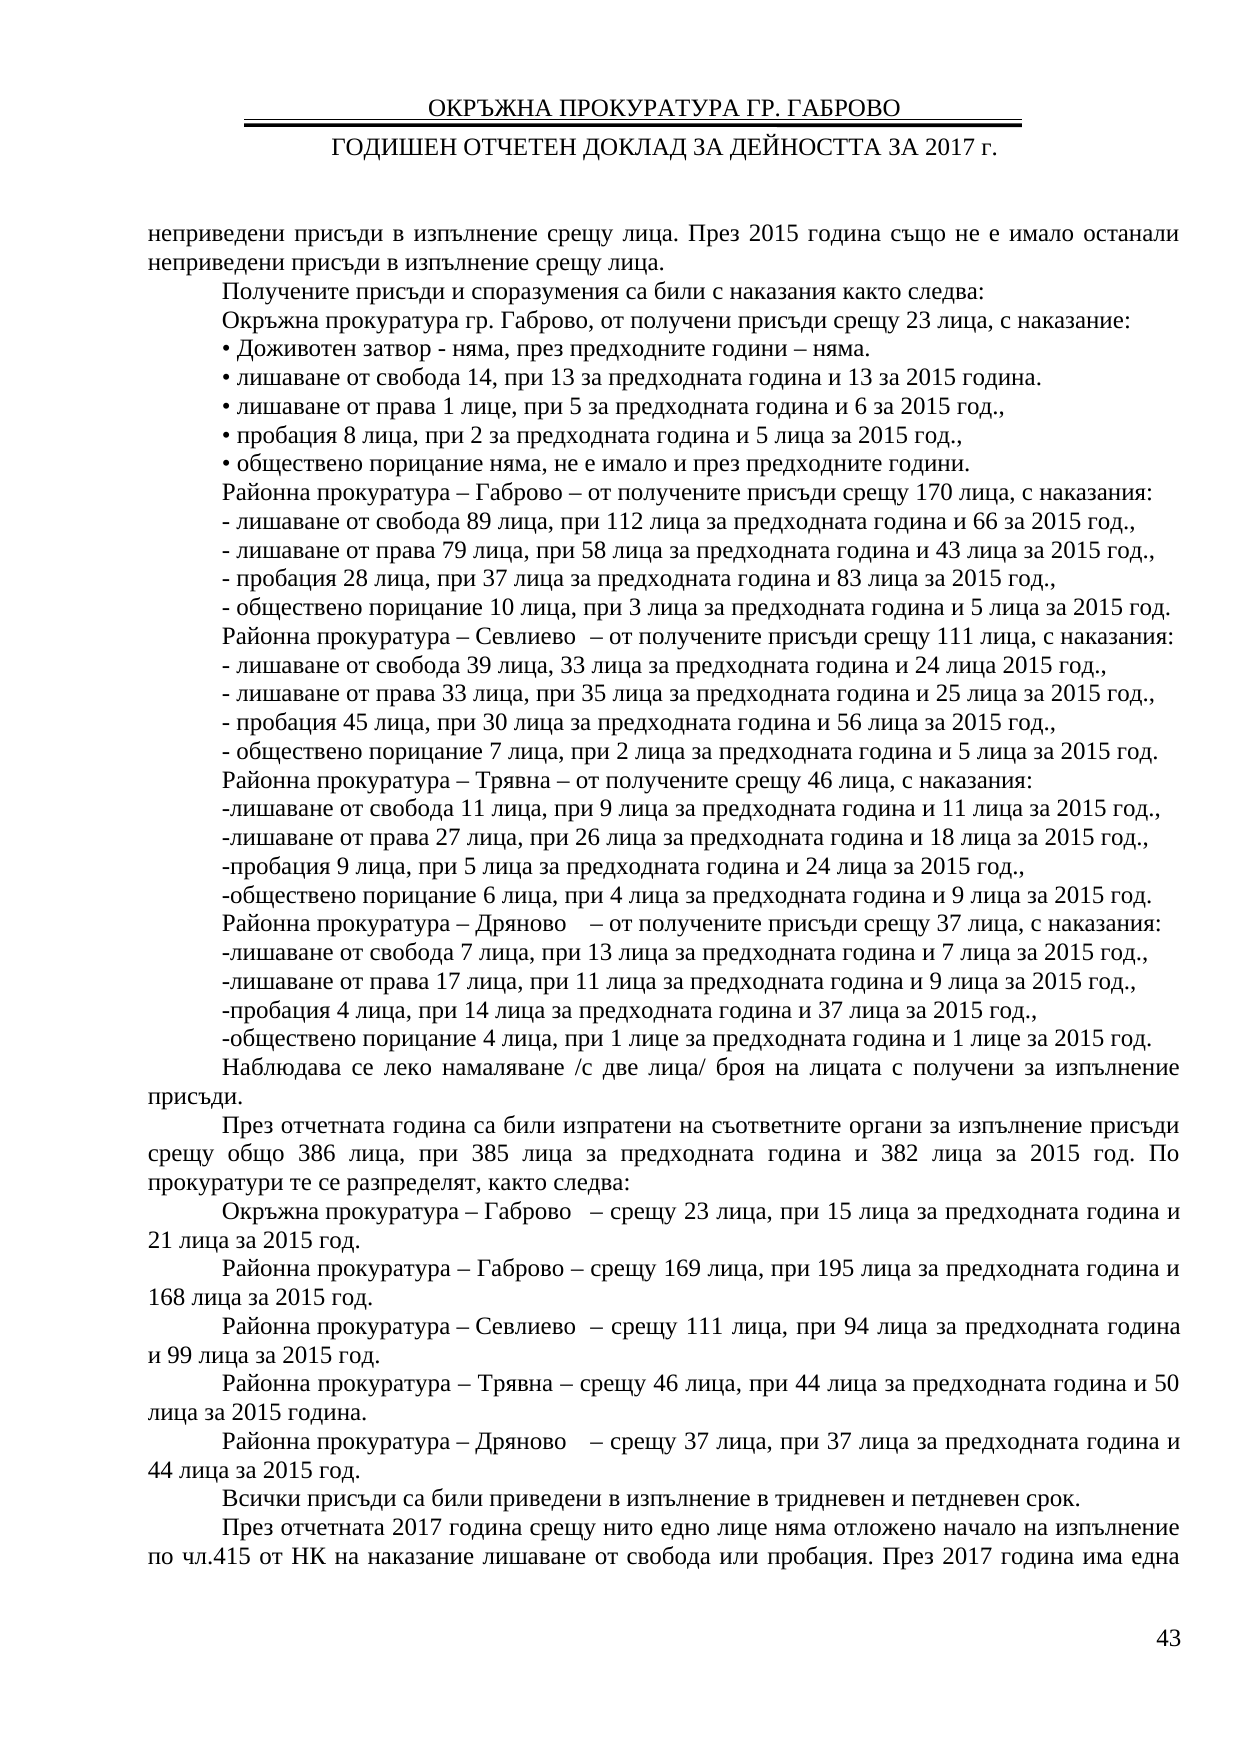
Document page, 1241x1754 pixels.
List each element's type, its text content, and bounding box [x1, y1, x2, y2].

text Районна прокуратура – Габрово – срещу 169 лица, при 195 лица за предходната година и 168 лица за 2015 год. [148, 1253, 1181, 1311]
text Районна прокуратура – Трявна – срещу 46 лица, при 44 лица за предходната година и 50 лица за 2015 година. [148, 1368, 1181, 1426]
text • Доживотен затвор - няма, през предходните години – няма. [148, 333, 1181, 362]
text - лишаване от свобода 89 лица, при 112 лица за предходната година и 66 за 2015 год., [148, 506, 1181, 535]
text - лишаване от права 79 лица, при 58 лица за предходната година и 43 лица за 2015 год., [148, 535, 1181, 563]
text • обществено порицание няма, не е имало и през предходните години. [148, 448, 1181, 477]
text Окръжна прокуратура – Габрово – срещу 23 лица, при 15 лица за предходната година и 21 лица за 2015 год. [148, 1196, 1181, 1253]
text -лишаване от свобода 11 лица, при 9 лица за предходната година и 11 лица за 2015 год., [148, 793, 1181, 822]
text Районна прокуратура – Дряново – от получените присъди срещу 37 лица, с наказания: [148, 908, 1181, 937]
text Всички присъди са били приведени в изпълнение в тридневен и петдневен срок. [148, 1483, 1181, 1512]
text -обществено порицание 4 лица, при 1 лице за предходната година и 1 лице за 2015 год. [148, 1023, 1181, 1052]
text Наблюдава се леко намаляване /с две лица/ броя на лицата с получени за изпълнение присъди. [148, 1052, 1181, 1110]
text • лишаване от свобода 14, при 13 за предходната година и 13 за 2015 година. [148, 362, 1181, 391]
text -лишаване от права 27 лица, при 26 лица за предходната година и 18 лица за 2015 год., [148, 822, 1181, 851]
text Получените присъди и споразумения са били с наказания както следва: [148, 276, 1181, 305]
text - пробация 28 лица, при 37 лица за предходната година и 83 лица за 2015 год., [148, 563, 1181, 592]
text -лишаване от права 17 лица, при 11 лица за предходната година и 9 лица за 2015 год., [148, 966, 1181, 995]
text - лишаване от права 33 лица, при 35 лица за предходната година и 25 лица за 2015 год., [148, 678, 1181, 707]
text -лишаване от свобода 7 лица, при 13 лица за предходната година и 7 лица за 2015 год., [148, 937, 1181, 966]
text - пробация 45 лица, при 30 лица за предходната година и 56 лица за 2015 год., [148, 707, 1181, 736]
text Районна прокуратура – Дряново – срещу 37 лица, при 37 лица за предходната година и 44 лица за 2015 год. [148, 1426, 1181, 1483]
text -обществено порицание 6 лица, при 4 лица за предходната година и 9 лица за 2015 год. [148, 880, 1181, 908]
text Окръжна прокуратура гр. Габрово, от получени присъди срещу 23 лица, с наказание: [148, 305, 1181, 333]
text - обществено порицание 7 лица, при 2 лица за предходната година и 5 лица за 2015 год. [148, 736, 1181, 765]
text Районна прокуратура – Трявна – от получените срещу 46 лица, с наказания: [148, 765, 1181, 793]
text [148, 1512, 1181, 1570]
text -пробация 9 лица, при 5 лица за предходната година и 24 лица за 2015 год., [148, 851, 1181, 880]
text • пробация 8 лица, при 2 за предходната година и 5 лица за 2015 год., [148, 420, 1181, 448]
text -пробация 4 лица, при 14 лица за предходната година и 37 лица за 2015 год., [148, 995, 1181, 1023]
text Районна прокуратура – Габрово – от получените присъди срещу 170 лица, с наказания: [148, 477, 1181, 506]
text - лишаване от свобода 39 лица, 33 лица за предходната година и 24 лица 2015 год., [148, 650, 1181, 678]
text Районна прокуратура – Севлиево – срещу 111 лица, при 94 лица за предходната година и 99 лица за 2015 год. [148, 1311, 1181, 1368]
text Районна прокуратура – Севлиево – от получените присъди срещу 111 лица, с наказания: [148, 621, 1181, 650]
text - обществено порицание 10 лица, при 3 лица за предходната година и 5 лица за 2015 год. [148, 592, 1181, 621]
text • лишаване от права 1 лице, при 5 за предходната година и 6 за 2015 год., [148, 391, 1181, 420]
text През отчетната година са били изпратени на съответните органи за изпълнение присъди срещу общо 386 лица, при 385 лица за предходната година и 382 лица за 2015 год. По прокуратури те се разпределят, както следва: [148, 1110, 1181, 1196]
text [148, 218, 1181, 276]
